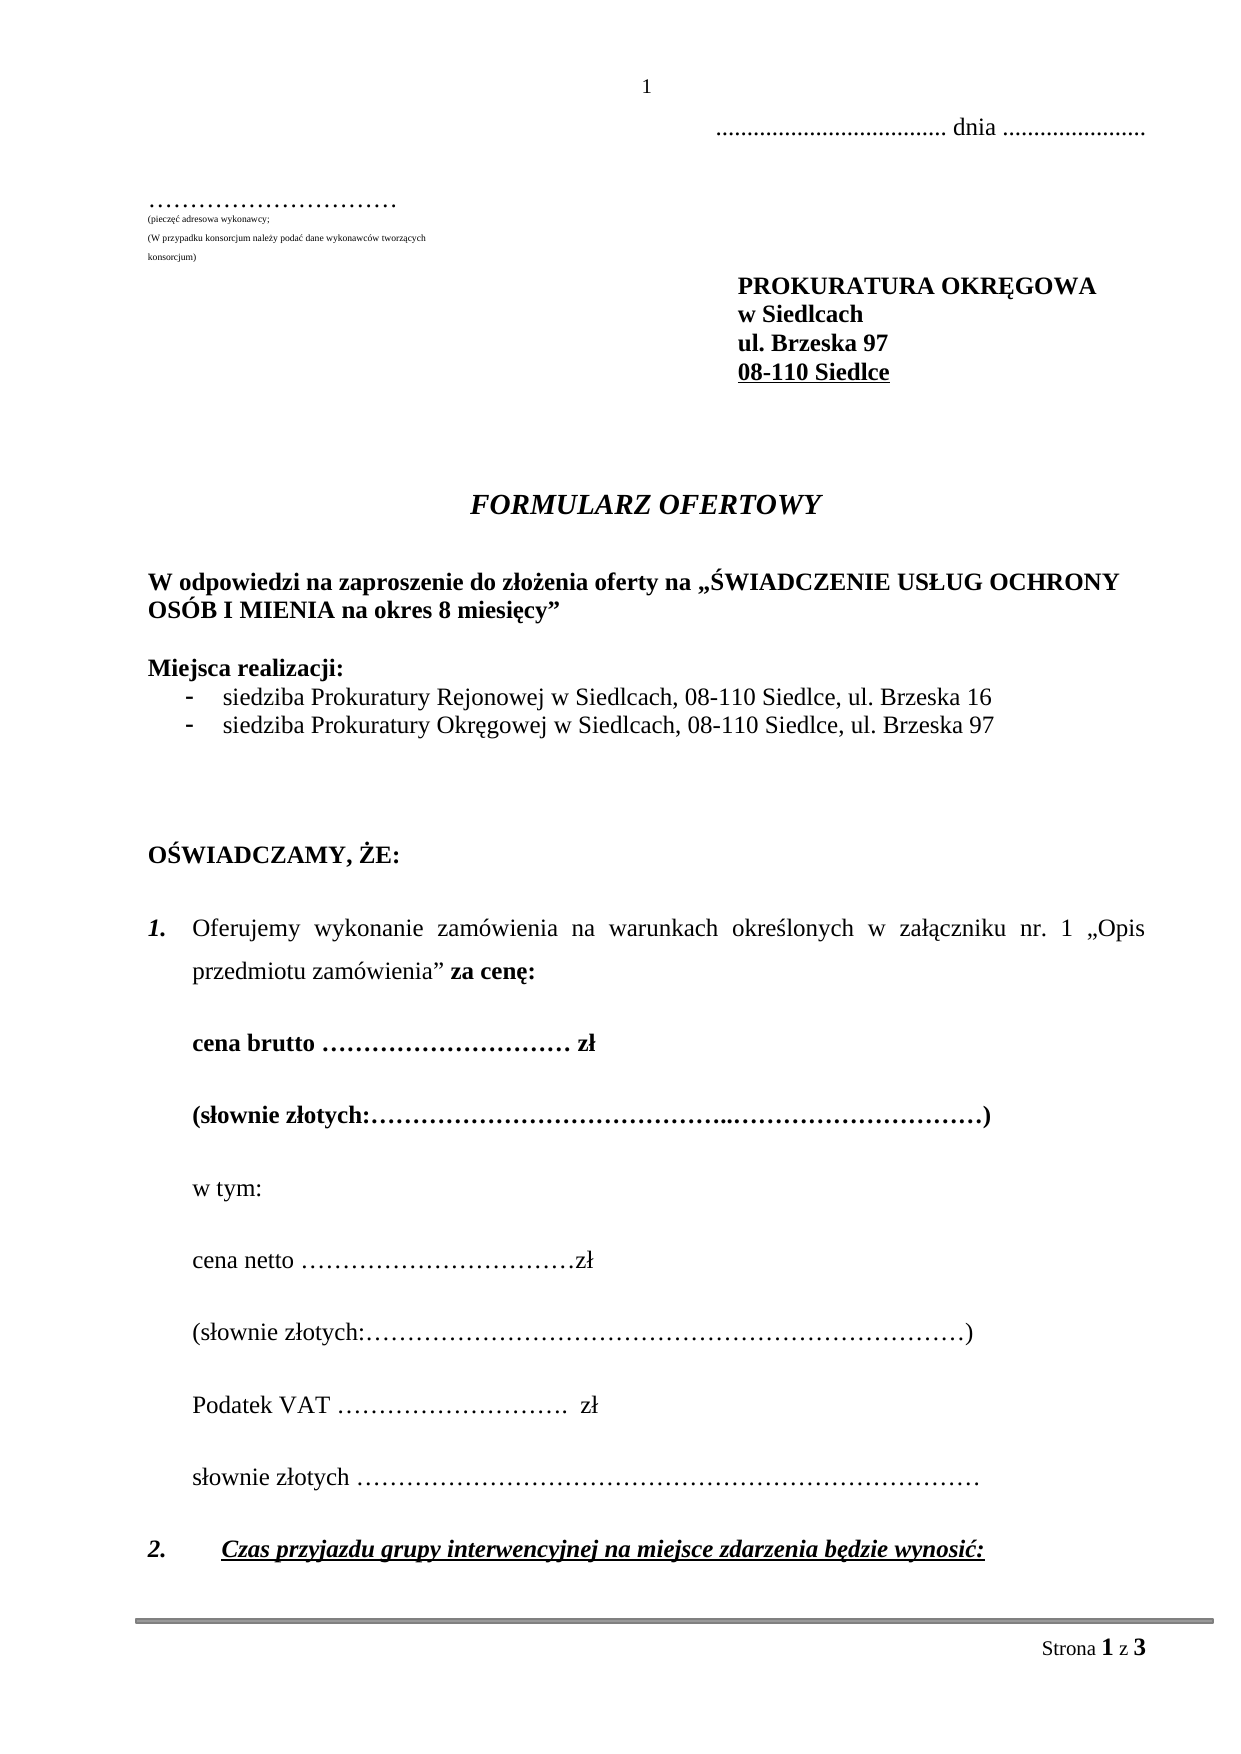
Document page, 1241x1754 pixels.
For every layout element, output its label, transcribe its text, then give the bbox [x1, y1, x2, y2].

list siedziba Prokuratury Rejonowej w Siedlcach, 08-110 Siedlce, ul. Brzeska 16 [185, 682, 1146, 710]
subtitle FORMULARZ OFERTOWY [148, 487, 1146, 521]
text (W przypadku konsorcjum należy podać dane wykonawców tworzących konsorcjum) [148, 232, 437, 271]
text ..................................... dnia ....................... [148, 112, 1146, 141]
list Czas przyjazdu grupy interwencyjnej na miejsce zdarzenia będzie wynosić: [148, 1534, 1146, 1563]
subtitle PROKURATURA OKRĘGOWA [354, 271, 1146, 299]
text (słownie złotych:………………………………………………………………) [192, 1317, 1146, 1346]
text Podatek VAT ………………………. zł [192, 1390, 1146, 1418]
subtitle w Siedlcach [280, 299, 1146, 328]
text (pieczęć adresowa wykonawcy; [148, 213, 437, 232]
list siedziba Prokuratury Okręgowej w Siedlcach, 08-110 Siedlce, ul. Brzeska 97 [185, 710, 1146, 739]
text (słownie złotych:……………………………………..…………………………) [192, 1101, 1146, 1129]
text w tym: [192, 1173, 1146, 1202]
text ul. Brzeska 97 [206, 328, 1146, 357]
text słownie złotych ………………………………………………………………… [192, 1462, 1146, 1491]
text ………………………… [148, 184, 437, 213]
text cena netto ……………………………zł [192, 1245, 1146, 1274]
text W odpowiedzi na zaproszenie do złożenia oferty na „ŚWIADCZENIE USŁUG OCHRONY OSÓB I MIENIA na okres 8 miesięcy” [148, 567, 1146, 624]
text 08-110 Siedlce [206, 357, 1146, 386]
list Oferujemy wykonanie zamówienia na warunkach określonych w załączniku nr. 1 „Opis przedmiotu zamówienia” za cenę: [148, 913, 1146, 985]
text Miejsca realizacji: [148, 653, 1146, 682]
text cena brutto ………………………… zł [192, 1028, 1146, 1057]
text OŚWIADCZAMY, ŻE: [148, 841, 1146, 869]
